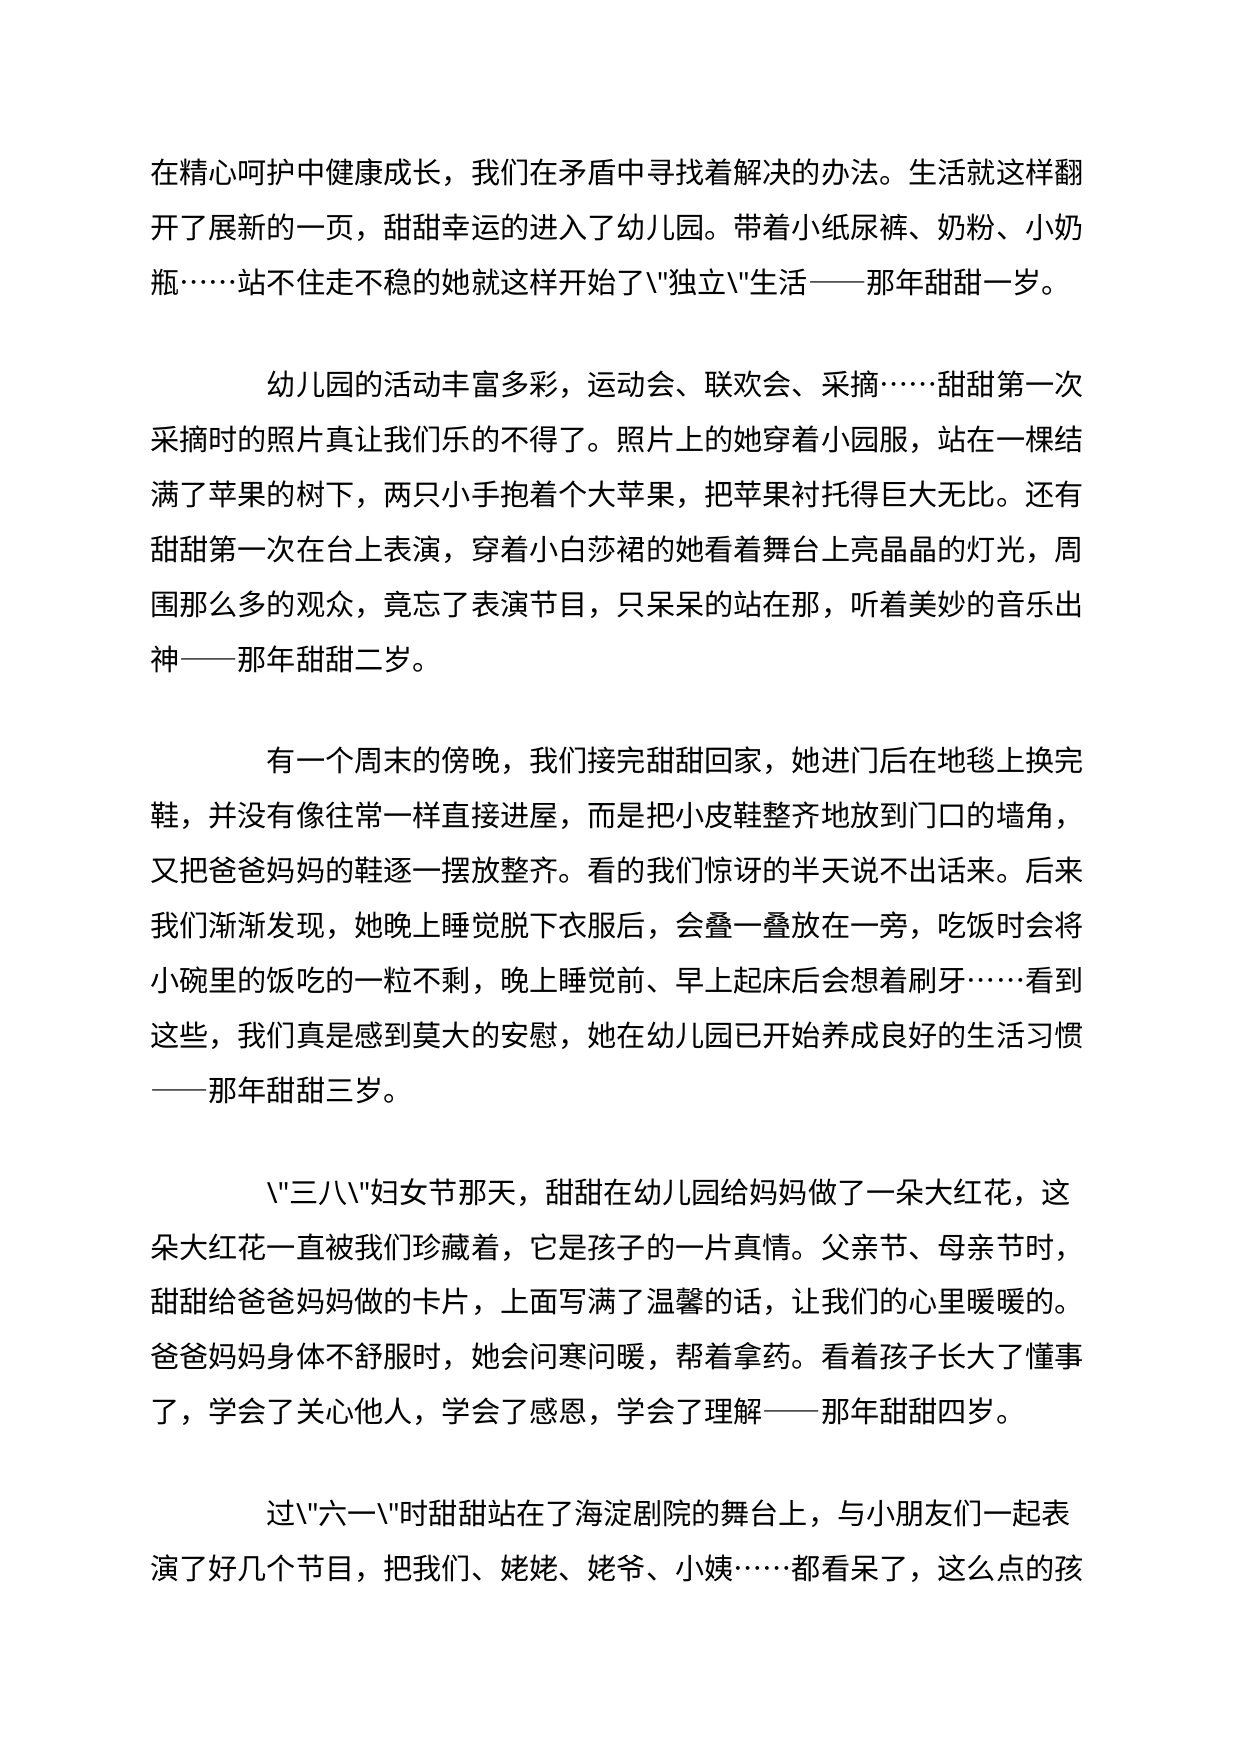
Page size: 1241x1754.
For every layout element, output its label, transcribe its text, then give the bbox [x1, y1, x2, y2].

text 有一个周末的傍晚，我们接完甜甜回家，她进门后在地毯上换完鞋，并没有像往常一样直接进屋，而是把小皮鞋整齐地放到门口的墙角，又把爸爸妈妈的鞋逐一摆放整齐。看的我们惊讶的半天说不出话来。后来我们渐渐发现，她晚上睡觉脱下衣服后，会叠一叠放在一旁，吃饭时会将小碗里的饭吃的一粒不剩，晚上睡觉前、早上起床后会想着刷牙……看到这些，我们真是感到莫大的安慰，她在幼儿园已开始养成良好的生活习惯——那年甜甜三岁。 [150, 738, 1090, 1110]
text 幼儿园的活动丰富多彩，运动会、联欢会、采摘……甜甜第一次采摘时的照片真让我们乐的不得了。照片上的她穿着小园服，站在一棵结满了苹果的树下，两只小手抱着个大苹果，把苹果衬托得巨大无比。还有甜甜第一次在台上表演，穿着小白莎裙的她看着舞台上亮晶晶的灯光，周围那么多的观众，竟忘了表演节目，只呆呆的站在那，听着美妙的音乐出神——那年甜甜二岁。 [150, 362, 1090, 678]
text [150, 1491, 1090, 1588]
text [150, 150, 1090, 302]
text \"三八\"妇女节那天，甜甜在幼儿园给妈妈做了一朵大红花，这朵大红花一直被我们珍藏着，它是孩子的一片真情。父亲节、母亲节时，甜甜给爸爸妈妈做的卡片，上面写满了温馨的话，让我们的心里暖暖的。爸爸妈妈身体不舒服时，她会问寒问暖，帮着拿药。看着孩子长大了懂事了，学会了关心他人，学会了感恩，学会了理解——那年甜甜四岁。 [150, 1169, 1090, 1431]
